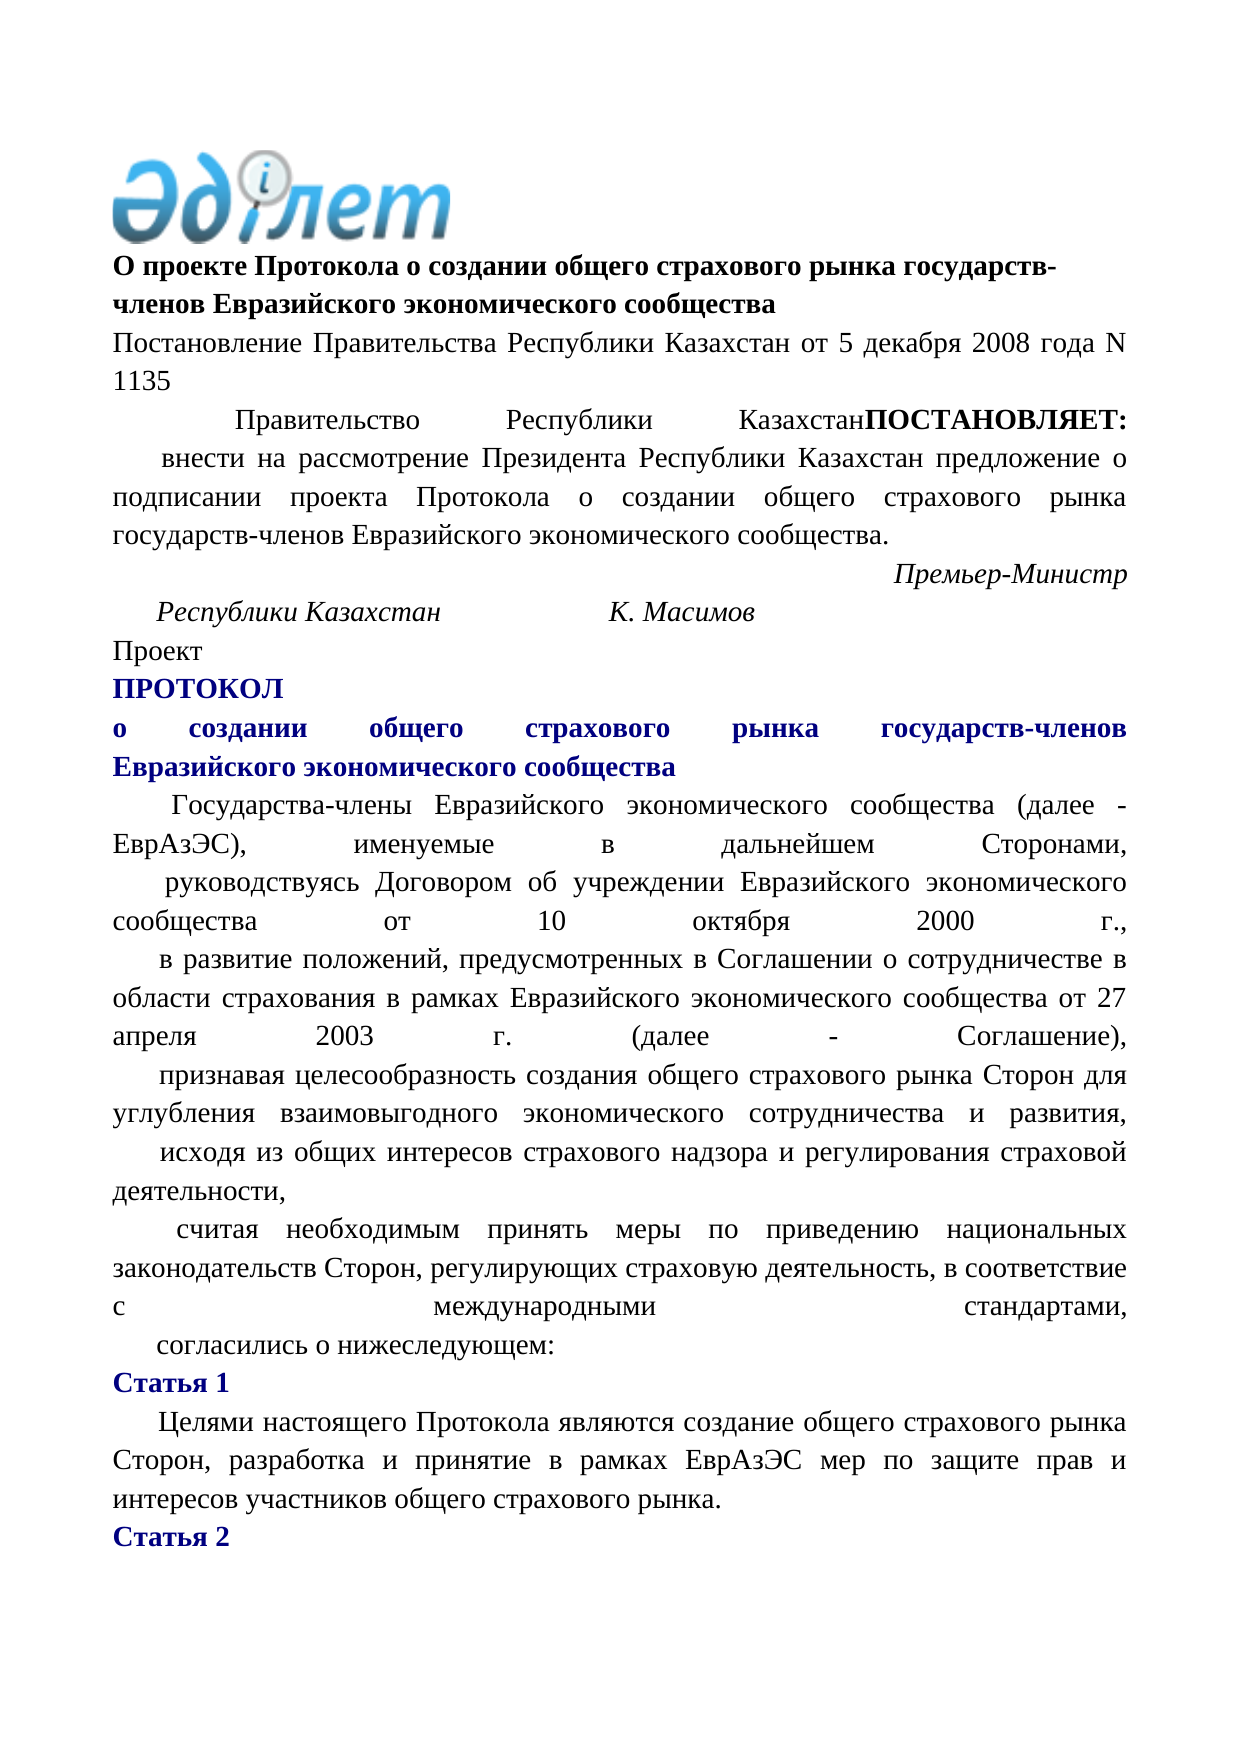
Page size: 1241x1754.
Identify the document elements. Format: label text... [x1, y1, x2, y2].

text Государства-члены Евразийского экономического сообщества (далее - ЕврАзЭС), именуемые в дальнейшем Сторонами, руководствуясь Договором об учреждении Евразийского экономического сообщества от 10 октября 2000 г., в развитие положений, предусмотренных в Соглашении о сотрудничестве в области страхования в рамках Евразийского экономического сообщества от 27 апреля 2003 г. (далее - Соглашение), признавая целесообразность создания общего страхового рынка Сторон для углубления взаимовыгодного экономического сотрудничества и развития, исходя из общих интересов страхового надзора и регулирования страховой деятельности, считая необходимым принять меры по приведению национальных законодательств Сторон, регулирующих страховую деятельность, в соответствие с международными стандартами, согласились о нижеследующем: [112, 787, 1128, 1360]
picture [112, 150, 451, 244]
text О проекте Протокола о создании общего страхового рынка государств-членов Евразийского экономического сообщества [112, 248, 1128, 320]
text Правительство Республики Казахстан ПОСТАНОВЛЯЕТ: внести на рассмотрение Президента Республики Казахстан предложение о подписании проекта Протокола о создании общего страхового рынка государств-членов Евразийского экономического сообщества. [112, 402, 1128, 551]
text ПРОТОКОЛ о создании общего страхового рынка государств-членов Евразийского экономического сообщества [112, 672, 1128, 782]
text Статья 1 [112, 1365, 1128, 1399]
text Постановление Правительства Республики Казахстан от 5 декабря 2008 года N 1135 [112, 325, 1128, 397]
text Премьер-Министр Республики Казахстан К. Масимов [112, 556, 1128, 628]
text Проект [112, 633, 1128, 667]
text Статья 2 [112, 1519, 1128, 1553]
text Целями настоящего Протокола являются создание общего страхового рынка Сторон, разработка и принятие в рамках ЕврАзЭС мер по защите прав и интересов участников общего страхового рынка. [112, 1404, 1128, 1514]
